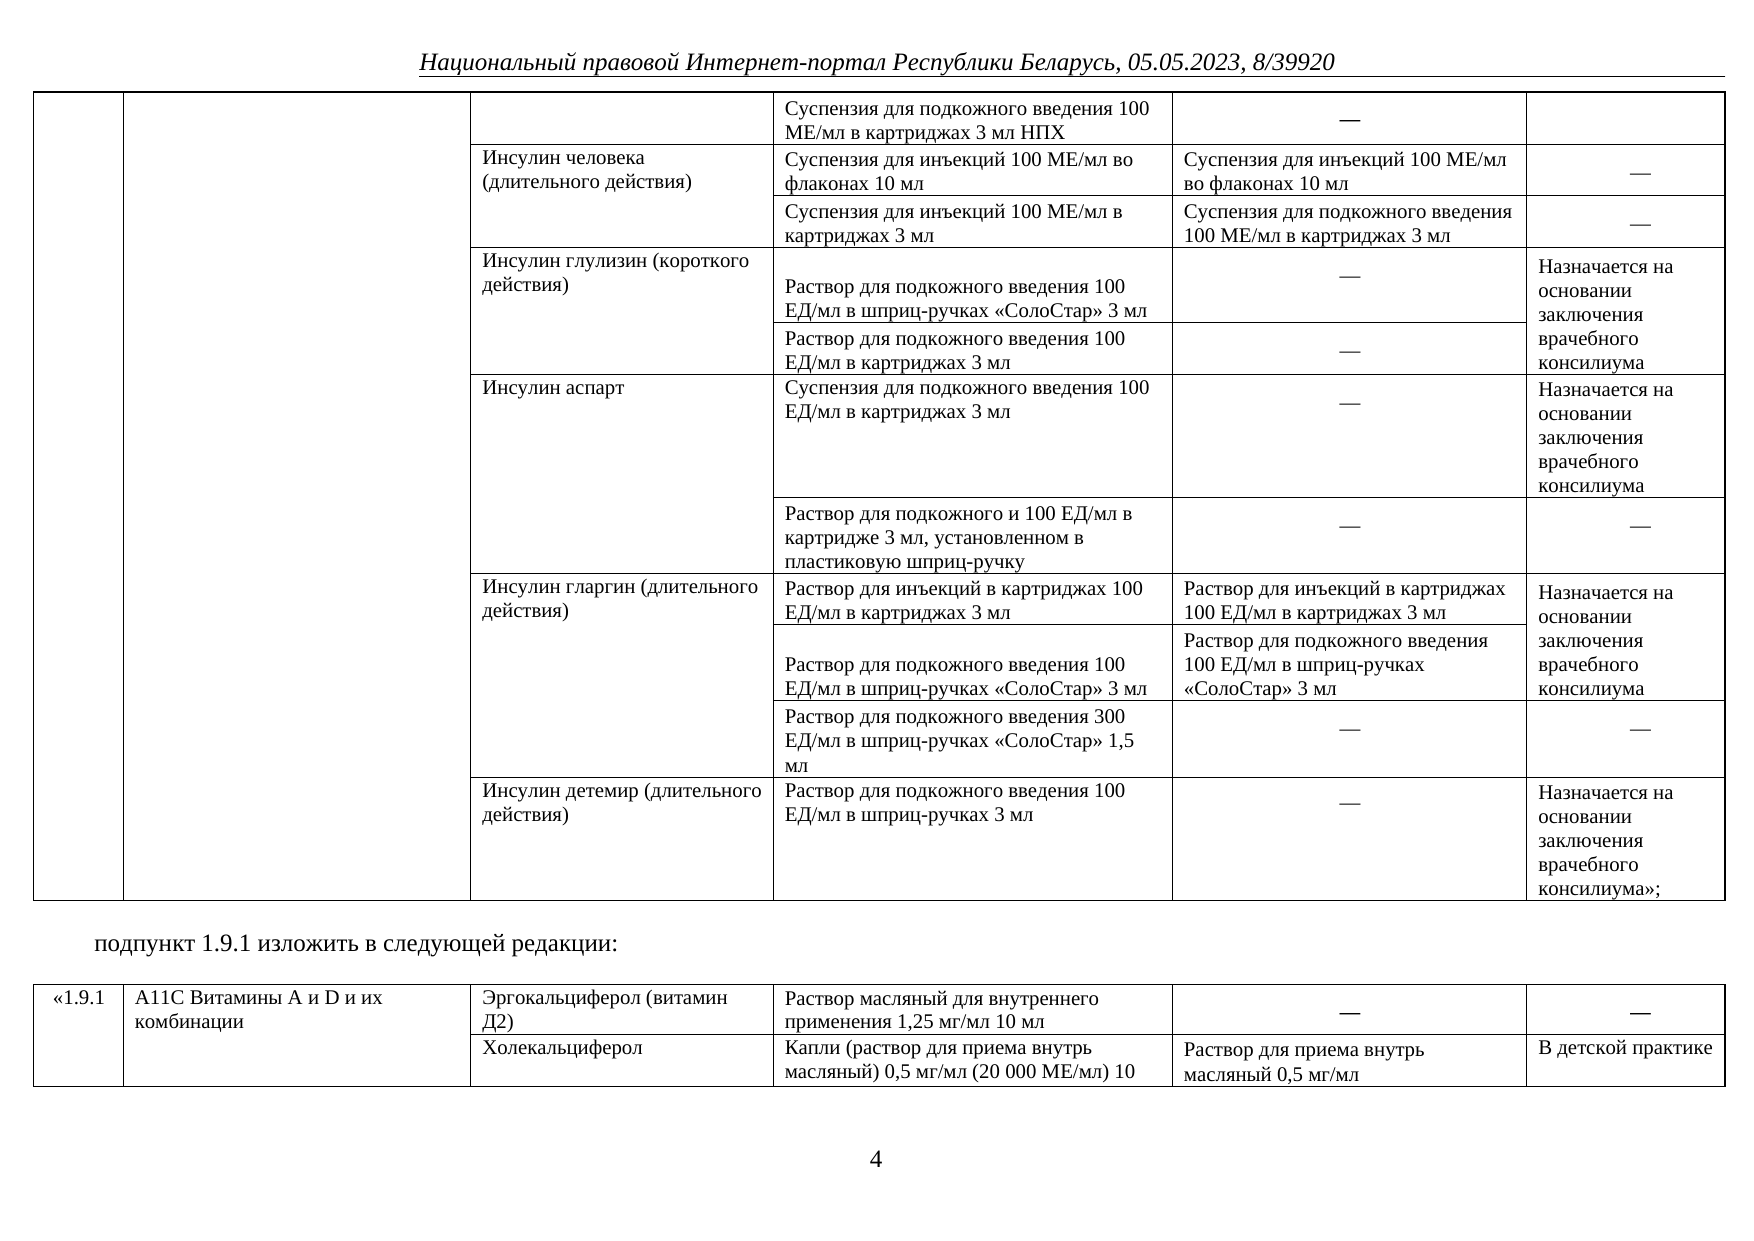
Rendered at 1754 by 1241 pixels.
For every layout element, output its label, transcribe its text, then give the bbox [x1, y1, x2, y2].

table_header А11С Витамины А и D и их комбинации [124, 985, 470, 1086]
table_cell Раствор для инъекций в картриджах 100 ЕД/мл в картриджах 3 мл [1173, 574, 1526, 624]
table_header [1527, 93, 1724, 144]
table_cell — [1173, 778, 1526, 900]
table_cell — [1173, 323, 1526, 374]
table_cell Инсулин человека (длительного действия) [471, 145, 773, 247]
text подпункт 1.9.1 изложить в следующей редакции: [34, 928, 1725, 957]
table_cell — [1173, 701, 1526, 777]
table_header [34, 93, 123, 900]
table_header «1.9.1 [34, 985, 123, 1086]
table_cell — [1173, 248, 1526, 322]
table_header [124, 93, 470, 900]
table_cell Инсулин гларгин (длительного действия) [471, 574, 773, 777]
table_cell Суспензия для инъекций 100 МЕ/мл во флаконах 10 мл [774, 145, 1172, 195]
table_cell Назначается на основании заключения врачебного консилиума [1527, 375, 1724, 497]
table_header Эргокальциферол (витамин Д2) [471, 985, 773, 1033]
table_cell Инсулин детемир (длительного действия) [471, 778, 773, 900]
table_header Раствор масляный для внутреннего применения 1,25 мг/мл 10 мл [774, 985, 1172, 1033]
table_cell Раствор для подкожного введения 100 ЕД/мл в шприц-ручках «СолоСтар» 3 мл [1173, 625, 1526, 700]
table_cell Суспензия для подкожного введения 100 ЕД/мл в картриджах 3 мл [774, 375, 1172, 497]
table_cell Раствор для подкожного введения 100 ЕД/мл в шприц-ручках 3 мл [774, 778, 1172, 900]
table_cell — [1527, 196, 1724, 247]
table_cell Раствор для подкожного введения 300 ЕД/мл в шприц-ручках «СолоСтар» 1,5 мл [774, 701, 1172, 777]
table_header Суспензия для подкожного введения 100 МЕ/мл в картриджах 3 мл НПХ [774, 93, 1172, 144]
table_cell — [1527, 498, 1724, 573]
table_cell Назначается на основании заключения врачебного консилиума [1527, 574, 1724, 700]
table_cell Раствор для подкожного введения 100 ЕД/мл в картриджах 3 мл [774, 323, 1172, 374]
table_header — [1173, 93, 1526, 144]
table_header — [1173, 985, 1526, 1033]
table_cell Суспензия для инъекций 100 МЕ/мл в картриджах 3 мл [774, 196, 1172, 247]
table_cell Раствор для приема внутрь масляный 0,5 мг/мл [1173, 1035, 1526, 1086]
table_header — [1527, 985, 1724, 1033]
table_cell Холекальциферол [471, 1035, 773, 1086]
table_cell — [1173, 375, 1526, 497]
table_cell Суспензия для инъекций 100 МЕ/мл во флаконах 10 мл [1173, 145, 1526, 195]
table_cell Раствор для подкожного и 100 ЕД/мл в картридже 3 мл, установленном в пластиковую шприц-ручку [774, 498, 1172, 573]
table_cell Раствор для инъекций в картриджах 100 ЕД/мл в картриджах 3 мл [774, 574, 1172, 624]
table_cell Суспензия для подкожного введения 100 МЕ/мл в картриджах 3 мл [1173, 196, 1526, 247]
table_header [471, 93, 773, 144]
table_cell Инсулин глулизин (короткого действия) [471, 248, 773, 374]
table_cell Раствор для подкожного введения 100 ЕД/мл в шприц-ручках «СолоСтар» 3 мл [774, 625, 1172, 700]
table_cell Назначается на основании заключения врачебного консилиума [1527, 248, 1724, 374]
table_cell Капли (раствор для приема внутрь масляный) 0,5 мг/мл (20 000 МЕ/мл) 10 мл [774, 1035, 1172, 1086]
table_cell — [1173, 498, 1526, 573]
text Национальный правовой Интернет-портал Республики Беларусь, 05.05.2023, 8/39920 [419, 47, 1725, 76]
table_cell Назначается на основании заключения врачебного консилиума»; [1527, 778, 1724, 900]
table_cell Раствор для подкожного введения 100 ЕД/мл в шприц-ручках «СолоСтар» 3 мл [774, 248, 1172, 322]
table_cell В детской практике [1527, 1035, 1724, 1086]
table_cell Инсулин аспарт [471, 375, 773, 573]
table_cell — [1527, 145, 1724, 195]
table_cell — [1527, 701, 1724, 777]
